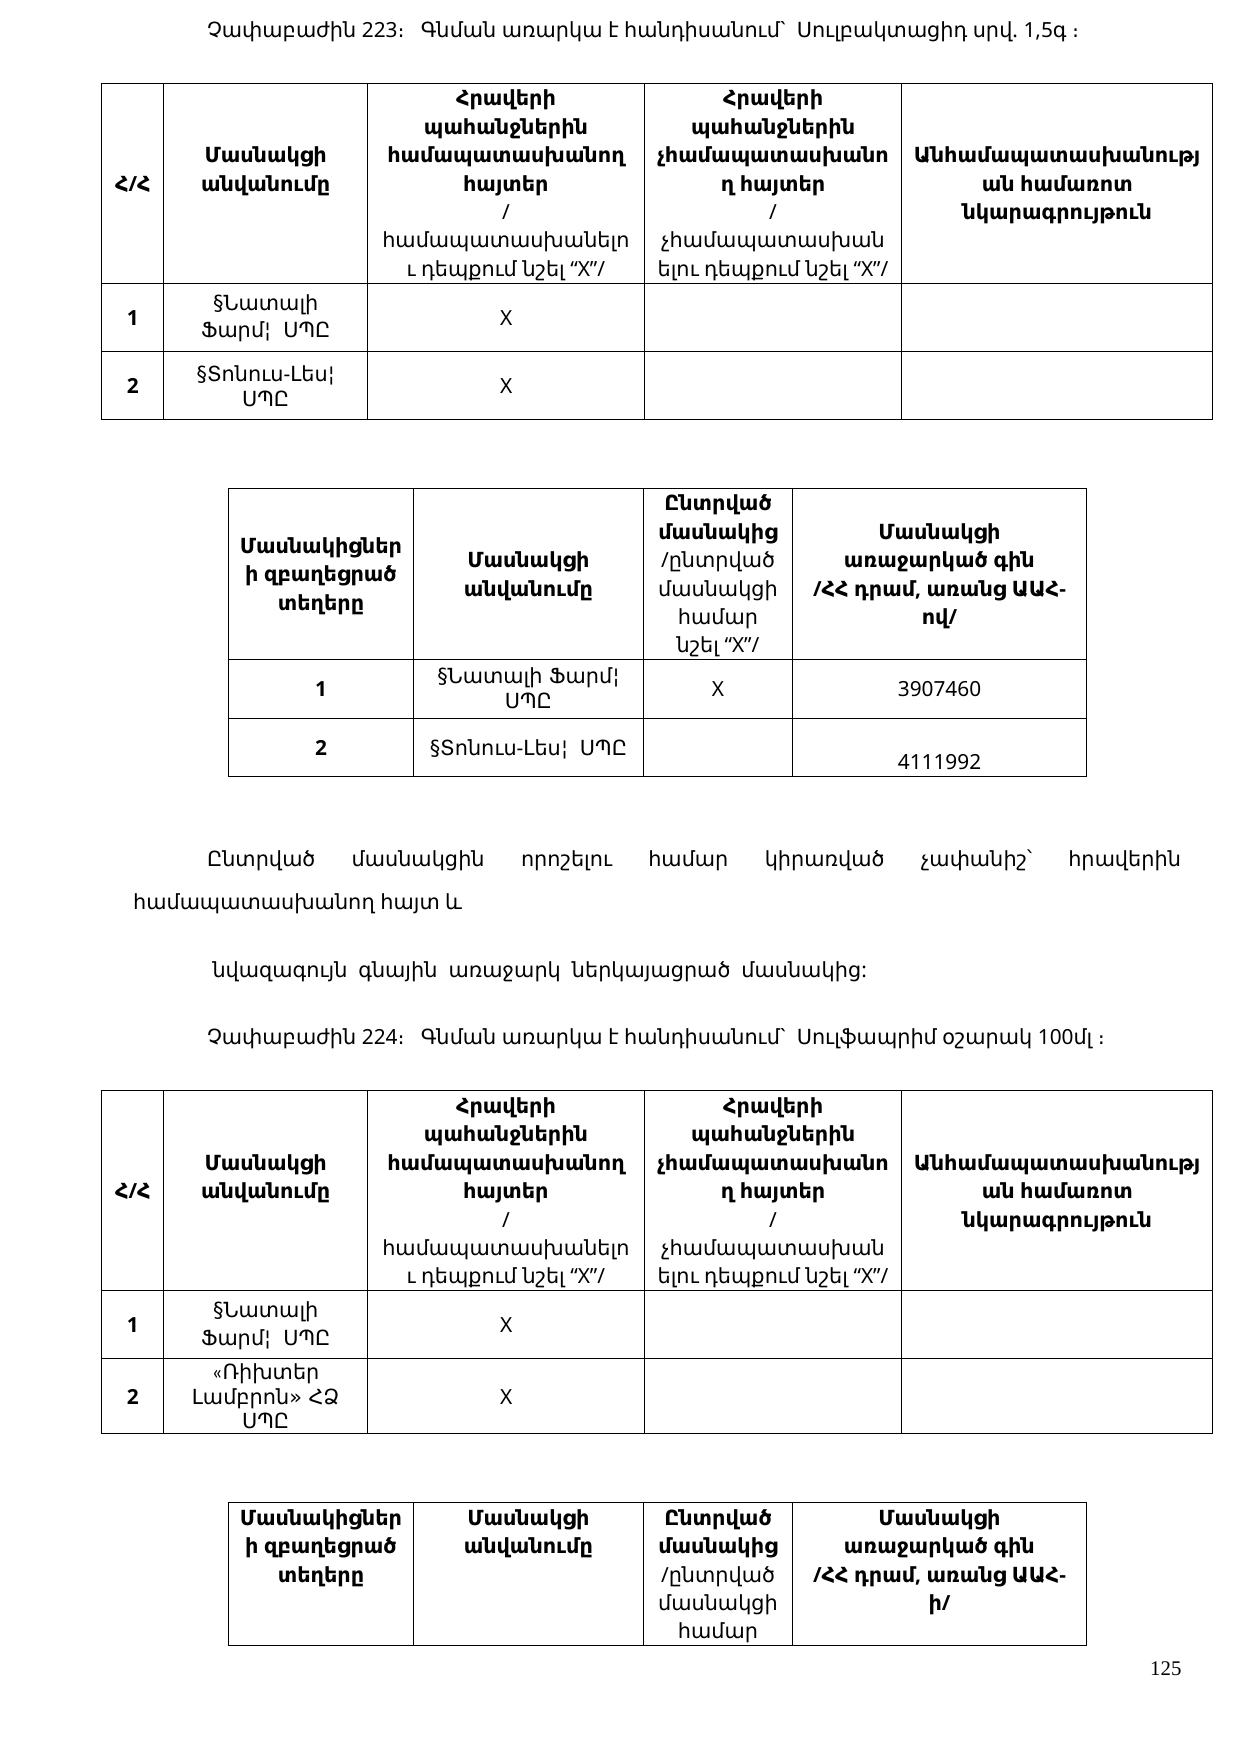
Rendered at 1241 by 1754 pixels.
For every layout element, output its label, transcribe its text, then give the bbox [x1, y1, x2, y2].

text Չափաբաժին 223։ Գնման առարկա է հանդիսանում` Սուլբակտացիդ սրվ. 1,5գ ։ [133, 15, 1181, 43]
text նվազագույն գնային առաջարկ ներկայացրած մասնակից: [133, 955, 1181, 983]
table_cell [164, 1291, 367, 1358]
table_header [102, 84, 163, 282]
text Ընտրված մասնակցին որոշելու համար կիրառված չափանիշ՝ հրավերին համապատասխանող հայտ և [133, 844, 1181, 916]
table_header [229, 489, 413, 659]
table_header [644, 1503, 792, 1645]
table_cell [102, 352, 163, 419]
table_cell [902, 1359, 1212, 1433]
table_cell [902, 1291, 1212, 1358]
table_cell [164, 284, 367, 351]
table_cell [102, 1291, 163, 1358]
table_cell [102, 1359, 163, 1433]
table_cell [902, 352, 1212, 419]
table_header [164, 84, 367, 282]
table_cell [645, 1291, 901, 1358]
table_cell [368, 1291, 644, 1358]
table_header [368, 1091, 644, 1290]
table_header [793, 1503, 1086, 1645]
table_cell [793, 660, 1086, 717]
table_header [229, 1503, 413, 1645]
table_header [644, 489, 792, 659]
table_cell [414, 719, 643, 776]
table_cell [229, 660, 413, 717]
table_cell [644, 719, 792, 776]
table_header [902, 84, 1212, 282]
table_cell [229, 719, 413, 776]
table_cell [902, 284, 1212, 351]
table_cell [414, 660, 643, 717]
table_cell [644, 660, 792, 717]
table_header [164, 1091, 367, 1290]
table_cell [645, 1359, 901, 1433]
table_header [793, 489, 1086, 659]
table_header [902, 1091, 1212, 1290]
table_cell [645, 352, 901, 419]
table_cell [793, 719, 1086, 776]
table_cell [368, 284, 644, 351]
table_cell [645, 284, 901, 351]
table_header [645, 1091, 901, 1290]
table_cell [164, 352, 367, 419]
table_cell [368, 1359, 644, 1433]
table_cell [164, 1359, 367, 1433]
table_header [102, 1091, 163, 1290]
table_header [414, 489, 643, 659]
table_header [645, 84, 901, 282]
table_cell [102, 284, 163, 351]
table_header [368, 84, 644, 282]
text Չափաբաժին 224։ Գնման առարկա է հանդիսանում` Սուլֆապրիմ օշարակ 100մլ ։ [133, 1022, 1181, 1051]
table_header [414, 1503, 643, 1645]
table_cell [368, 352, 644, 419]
